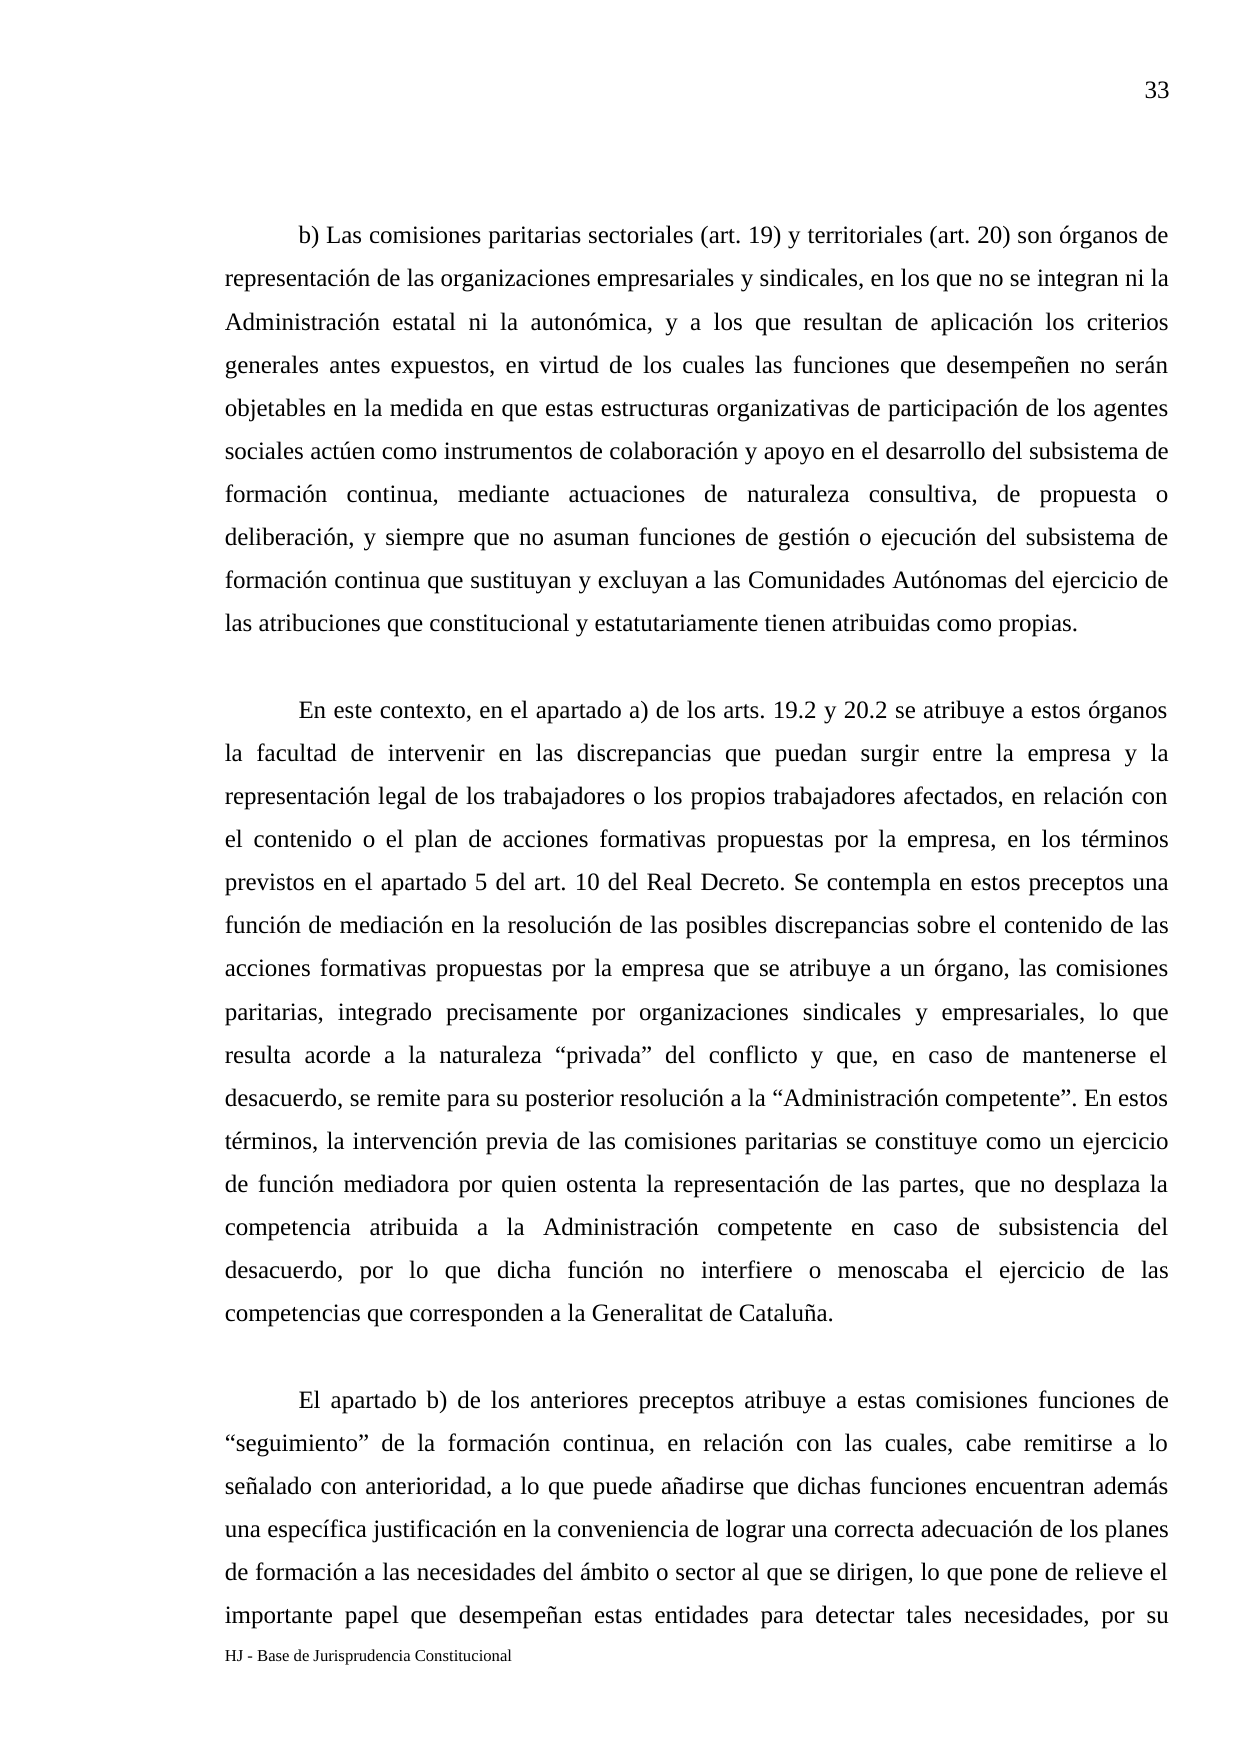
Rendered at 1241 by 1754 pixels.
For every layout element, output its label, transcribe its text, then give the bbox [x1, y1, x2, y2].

text En este contexto, en el apartado a) de los arts. 19.2 y 20.2 se atribuye a estos órganos la facultad de intervenir en las discrepancias que puedan surgir entre la empresa y la representación legal de los trabajadores o los propios trabajadores afectados, en relación con el contenido o el plan de acciones formativas propuestas por la empresa, en los términos previstos en el apartado 5 del art. 10 del Real Decreto. Se contempla en estos preceptos una función de mediación en la resolución de las posibles discrepancias sobre el contenido de las acciones formativas propuestas por la empresa que se atribuye a un órgano, las comisiones paritarias, integrado precisamente por organizaciones sindicales y empresariales, lo que resulta acorde a la naturaleza “privada” del conflicto y que, en caso de mantenerse el desacuerdo, se remite para su posterior resolución a la “Administración competente”. En estos términos, la intervención previa de las comisiones paritarias se constituye como un ejercicio de función mediadora por quien ostenta la representación de las partes, que no desplaza la competencia atribuida a la Administración competente en caso de subsistencia del desacuerdo, por lo que dicha función no interfiere o menoscaba el ejercicio de las competencias que corresponden a la Generalitat de Cataluña. [224, 695, 1169, 1327]
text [224, 1385, 1169, 1629]
text b) Las comisiones paritarias sectoriales (art. 19) y territoriales (art. 20) son órganos de representación de las organizaciones empresariales y sindicales, en los que no se integran ni la Administración estatal ni la autonómica, y a los que resultan de aplicación los criterios generales antes expuestos, en virtud de los cuales las funciones que desempeñen no serán objetables en la medida en que estas estructuras organizativas de participación de los agentes sociales actúen como instrumentos de colaboración y apoyo en el desarrollo del subsistema de formación continua, mediante actuaciones de naturaleza consultiva, de propuesta o deliberación, y siempre que no asuman funciones de gestión o ejecución del subsistema de formación continua que sustituyan y excluyan a las Comunidades Autónomas del ejercicio de las atribuciones que constitucional y estatutariamente tienen atribuidas como propias. [224, 220, 1169, 637]
